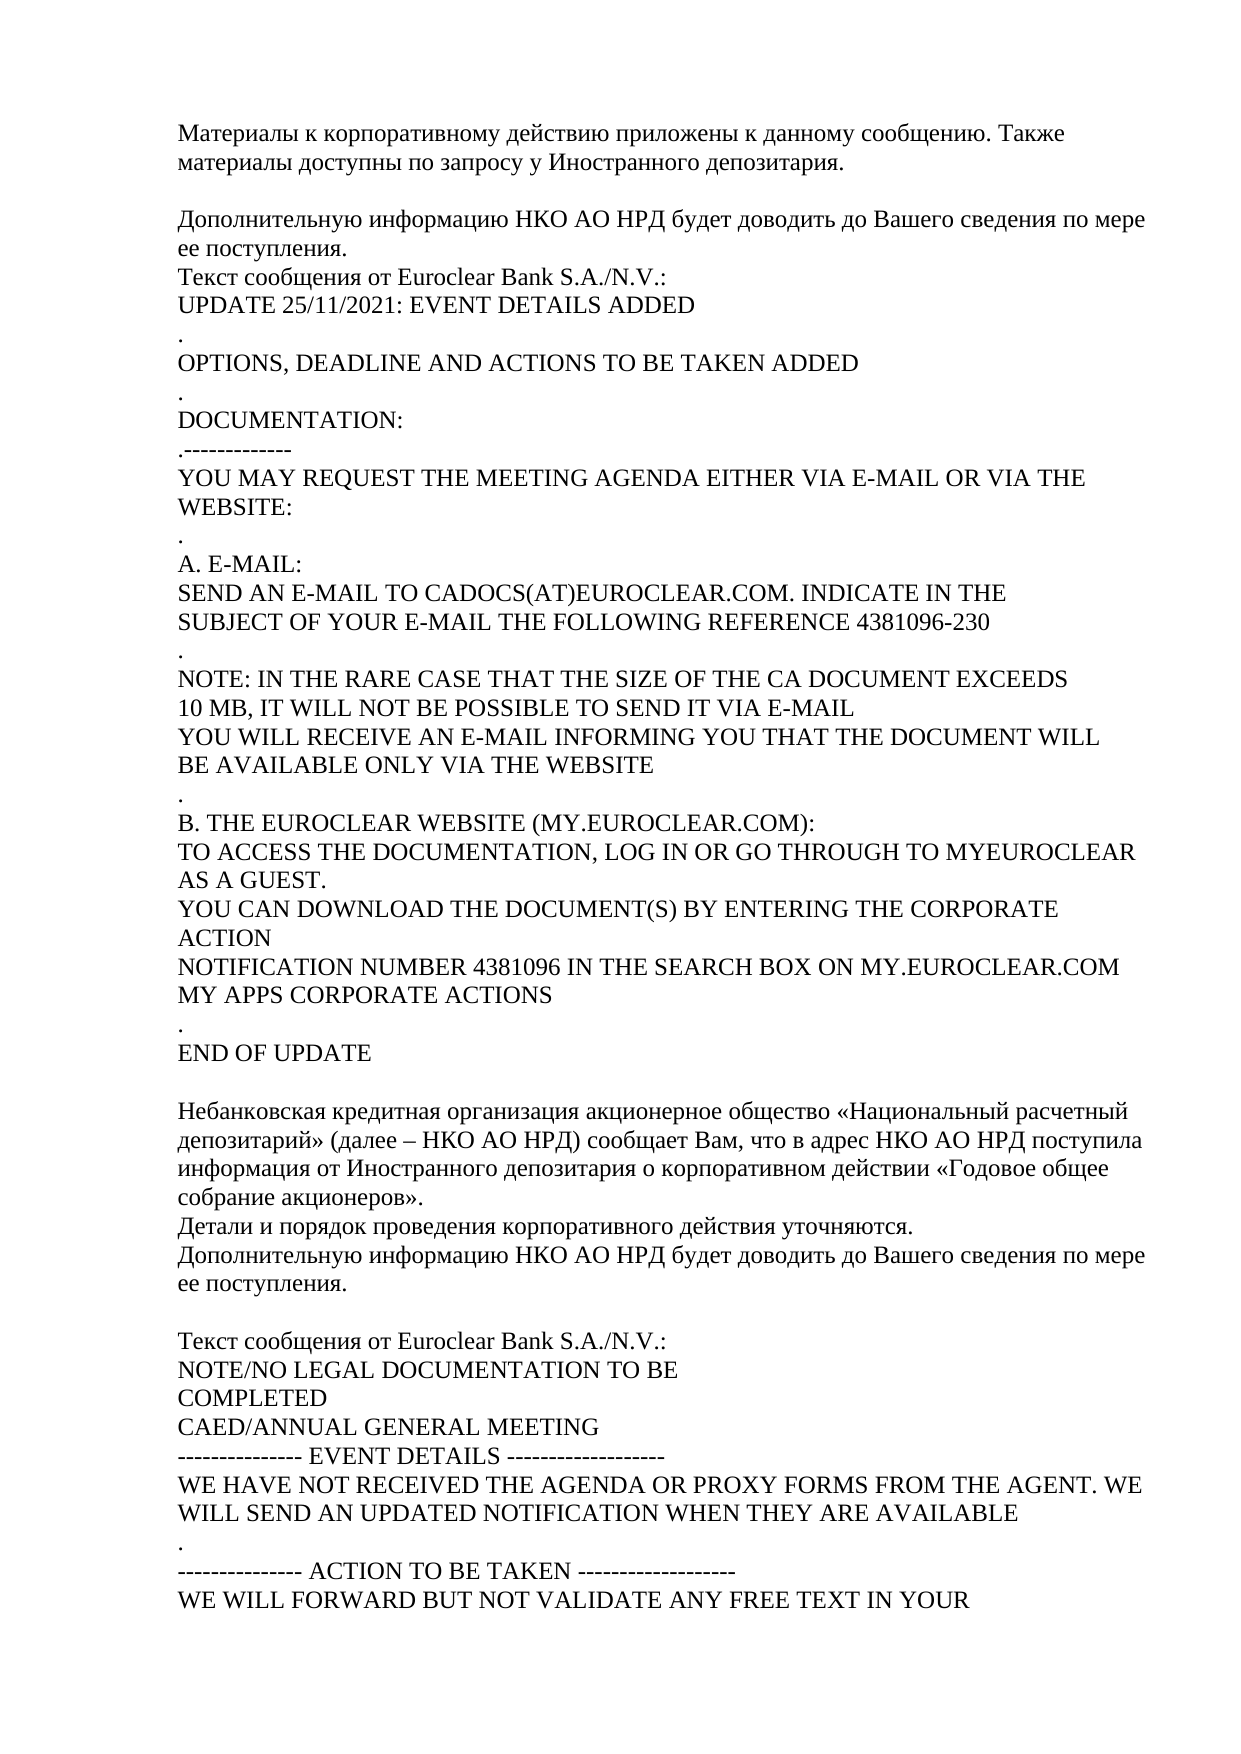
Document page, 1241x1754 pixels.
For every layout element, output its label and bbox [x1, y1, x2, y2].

text [177, 118, 1152, 1067]
text [177, 1096, 1152, 1613]
